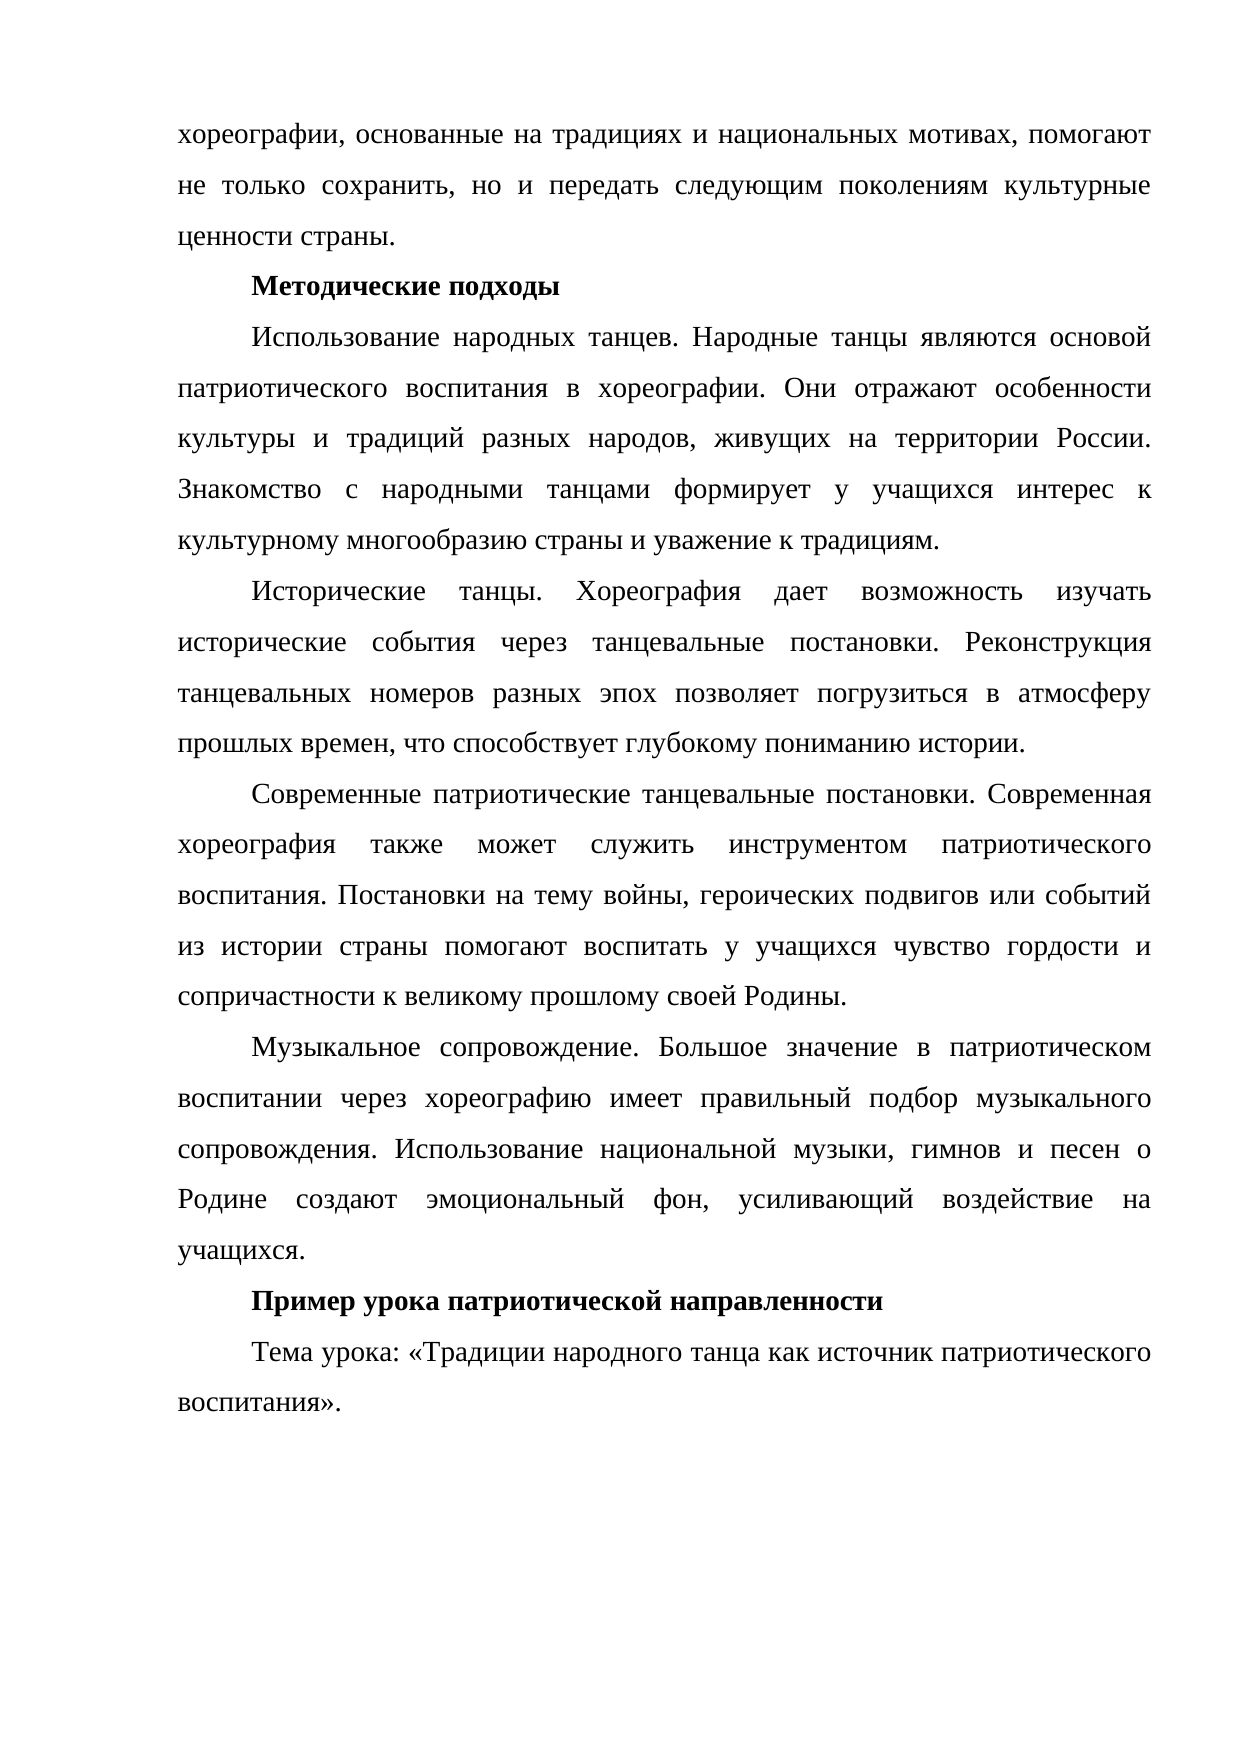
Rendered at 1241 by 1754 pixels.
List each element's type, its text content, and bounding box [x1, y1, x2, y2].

subtitle Методические подходы [251, 269, 1166, 302]
text Использование народных танцев. Народные танцы являются основой патриотического воспитания в хореографии. Они отражают особенности культуры и традиций разных народов, живущих на территории России. Знакомство с народными танцами формирует у учащихся интерес к культурному многообразию страны и уважение к традициям. [177, 319, 1152, 556]
text хореографии, основанные на традициях и национальных мотивах, помогают не только сохранить, но и передать следующим поколениям культурные ценности страны. [177, 116, 1152, 252]
text Исторические танцы. Хореография дает возможность изучать исторические события через танцевальные постановки. Реконструкция танцевальных номеров разных эпох позволяет погрузиться в атмосферу прошлых времен, что способствует глубокому пониманию истории. [177, 573, 1152, 759]
text Тема урока: «Традиции народного танца как источник патриотического воспитания». [177, 1334, 1152, 1418]
subtitle Пример урока патриотической направленности [251, 1283, 1166, 1317]
text Музыкальное сопровождение. Большое значение в патриотическом воспитании через хореографию имеет правильный подбор музыкального сопровождения. Использование национальной музыки, гимнов и песен о Родине создают эмоциональный фон, усиливающий воздействие на учащихся. [177, 1029, 1152, 1266]
text Современные патриотические танцевальные постановки. Современная хореография также может служить инструментом патриотического воспитания. Постановки на тему войны, героических подвигов или событий из истории страны помогают воспитать у учащихся чувство гордости и сопричастности к великому прошлому своей Родины. [177, 776, 1152, 1012]
